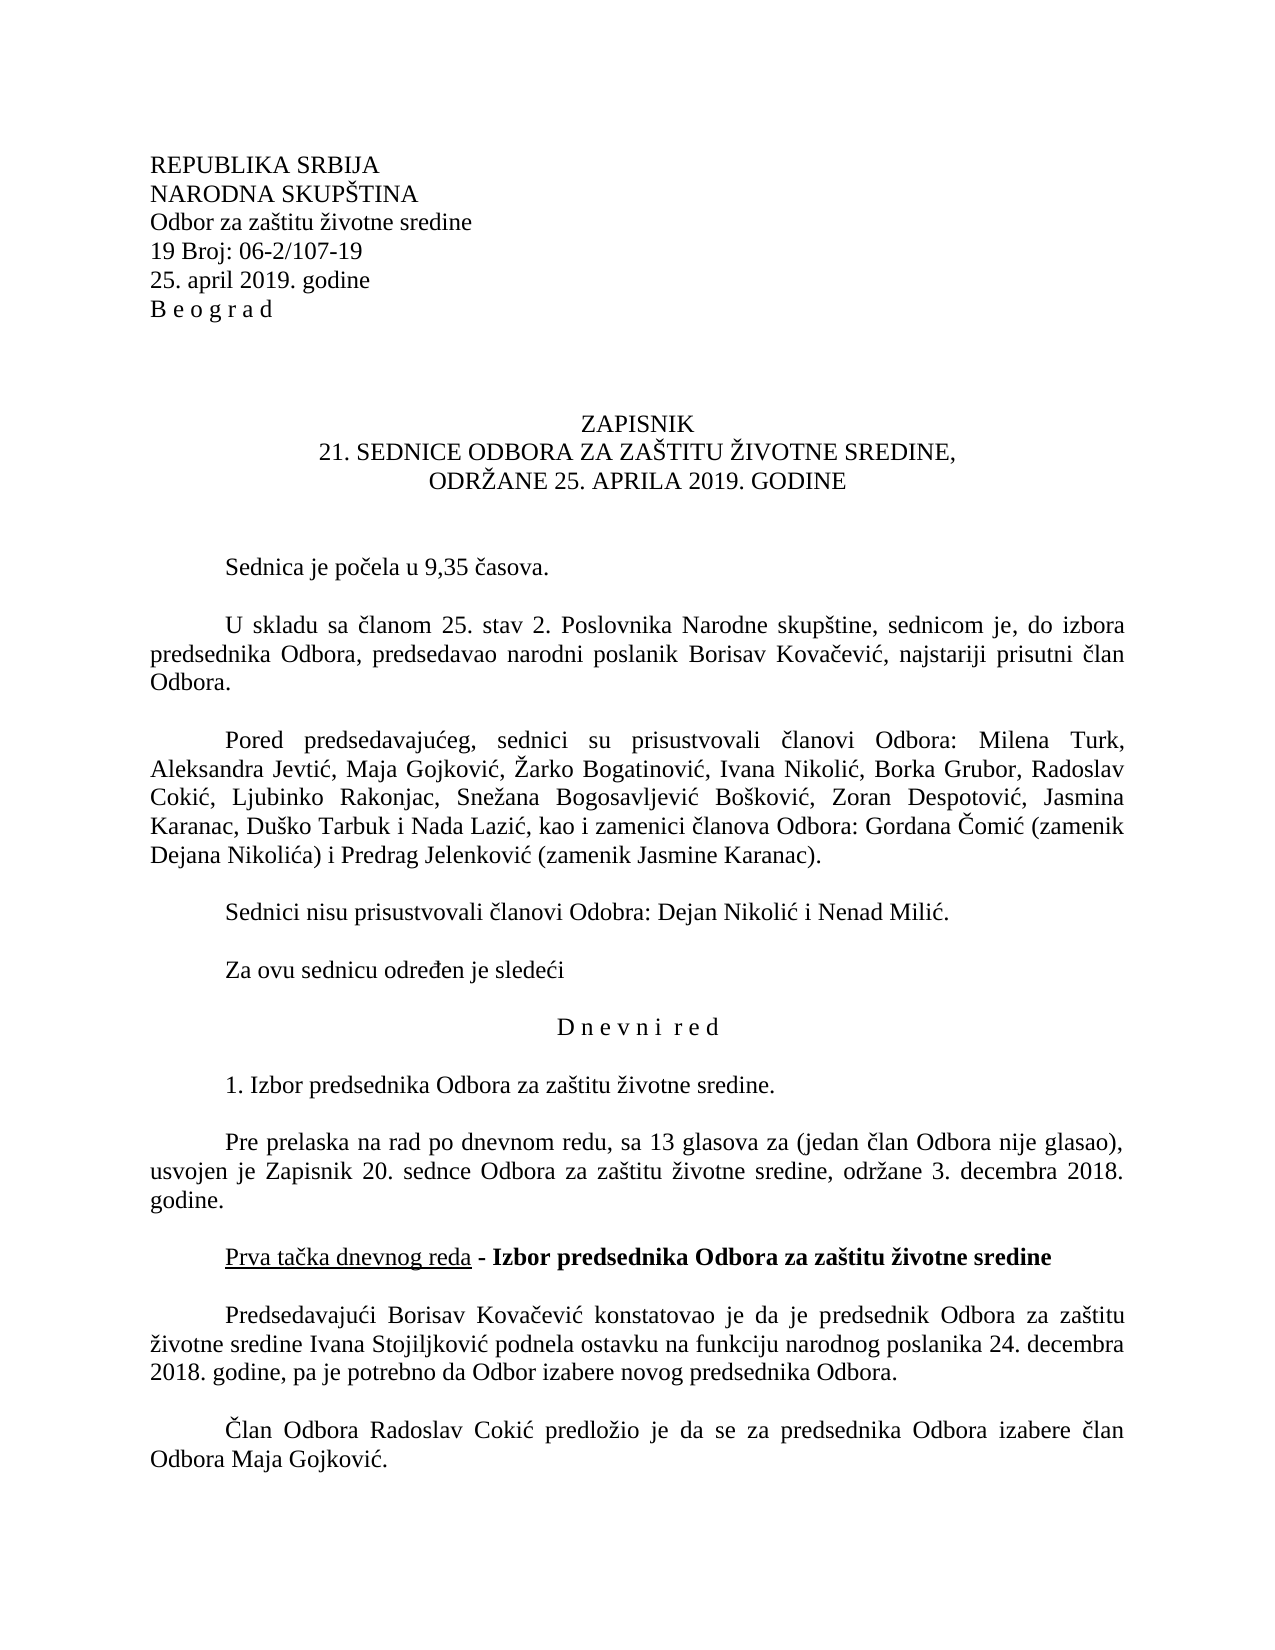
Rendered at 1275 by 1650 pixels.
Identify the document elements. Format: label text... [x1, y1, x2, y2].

text 21. SEDNICE ODBORA ZA ZAŠTITU ŽIVOTNE SREDINE, [150, 437, 1125, 466]
text Predsedavajući Borisav Kovačević konstatovao je da je predsednik Odbora za zaštitu životne sredine Ivana Stojiljković podnela ostavku na funkciju narodnog poslanika 24. decembra 2018. godine, pa je potrebno da Odbor izabere novog predsednika Odbora. [150, 1300, 1125, 1386]
text Sednici nisu prisustvovali članovi Odobra: Dejan Nikolić i Nenad Milić. [150, 897, 1125, 926]
text Za ovu sednicu određen je sledeći [150, 955, 1125, 984]
text Sednica je počela u 9,35 časova. [150, 552, 1125, 581]
text NARODNA SKUPŠTINA [150, 179, 1125, 207]
text REPUBLIKA SRBIJA [150, 150, 1125, 179]
text D n e v n i r e d [150, 1012, 1125, 1041]
text ODRŽANE 25. APRILA 2019. GODINE [150, 466, 1125, 495]
text Odbor za zaštitu životne sredine [150, 207, 1125, 236]
text Pored predsedavajućeg, sednici su prisustvovali članovi Odbora: Milena Turk, Aleksandra Jevtić, Maja Gojković, Žarko Bogatinović, Ivana Nikolić, Borka Grubor, Radoslav Cokić, Ljubinko Rakonjac, Snežana Bogosavljević Bošković, Zoran Despotović, Jasmina Karanac, Duško Tarbuk i Nada Lazić, kao i zamenici članova Odbora: Gordana Čomić (zamenik Dejana Nikolića) i Predrag Jelenković (zamenik Jasmine Karanac). [150, 725, 1125, 869]
text 25. april 2019. godine [150, 265, 1125, 294]
text B e o g r a d [150, 294, 1125, 322]
text ZAPISNIK [150, 409, 1125, 437]
text Pre prelaska na rad po dnevnom redu, sa 13 glasova za (jedan član Odbora nije glasao), usvojen je Zapisnik 20. sednce Odbora za zaštitu životne sredine, održane 3. decembra 2018. godine. [150, 1127, 1125, 1214]
text 19 Broj: 06-2/107-19 [150, 236, 1125, 265]
text U skladu sa članom 25. stav 2. Poslovnika Narodne skupštine, sednicom je, do izbora predsednika Odbora, predsedavao narodni poslanik Borisav Kovačević, najstariji prisutni član Odbora. [150, 610, 1125, 696]
text 1. Izbor predsednika Odbora za zaštitu životne sredine. [150, 1070, 1125, 1099]
text Prva tačka dnevnog reda - Izbor predsednika Odbora za zaštitu životne sredine [150, 1242, 1125, 1271]
text Član Odbora Radoslav Cokić predložio je da se za predsednika Odbora izabere član Odbora Maja Gojković. [150, 1415, 1125, 1472]
